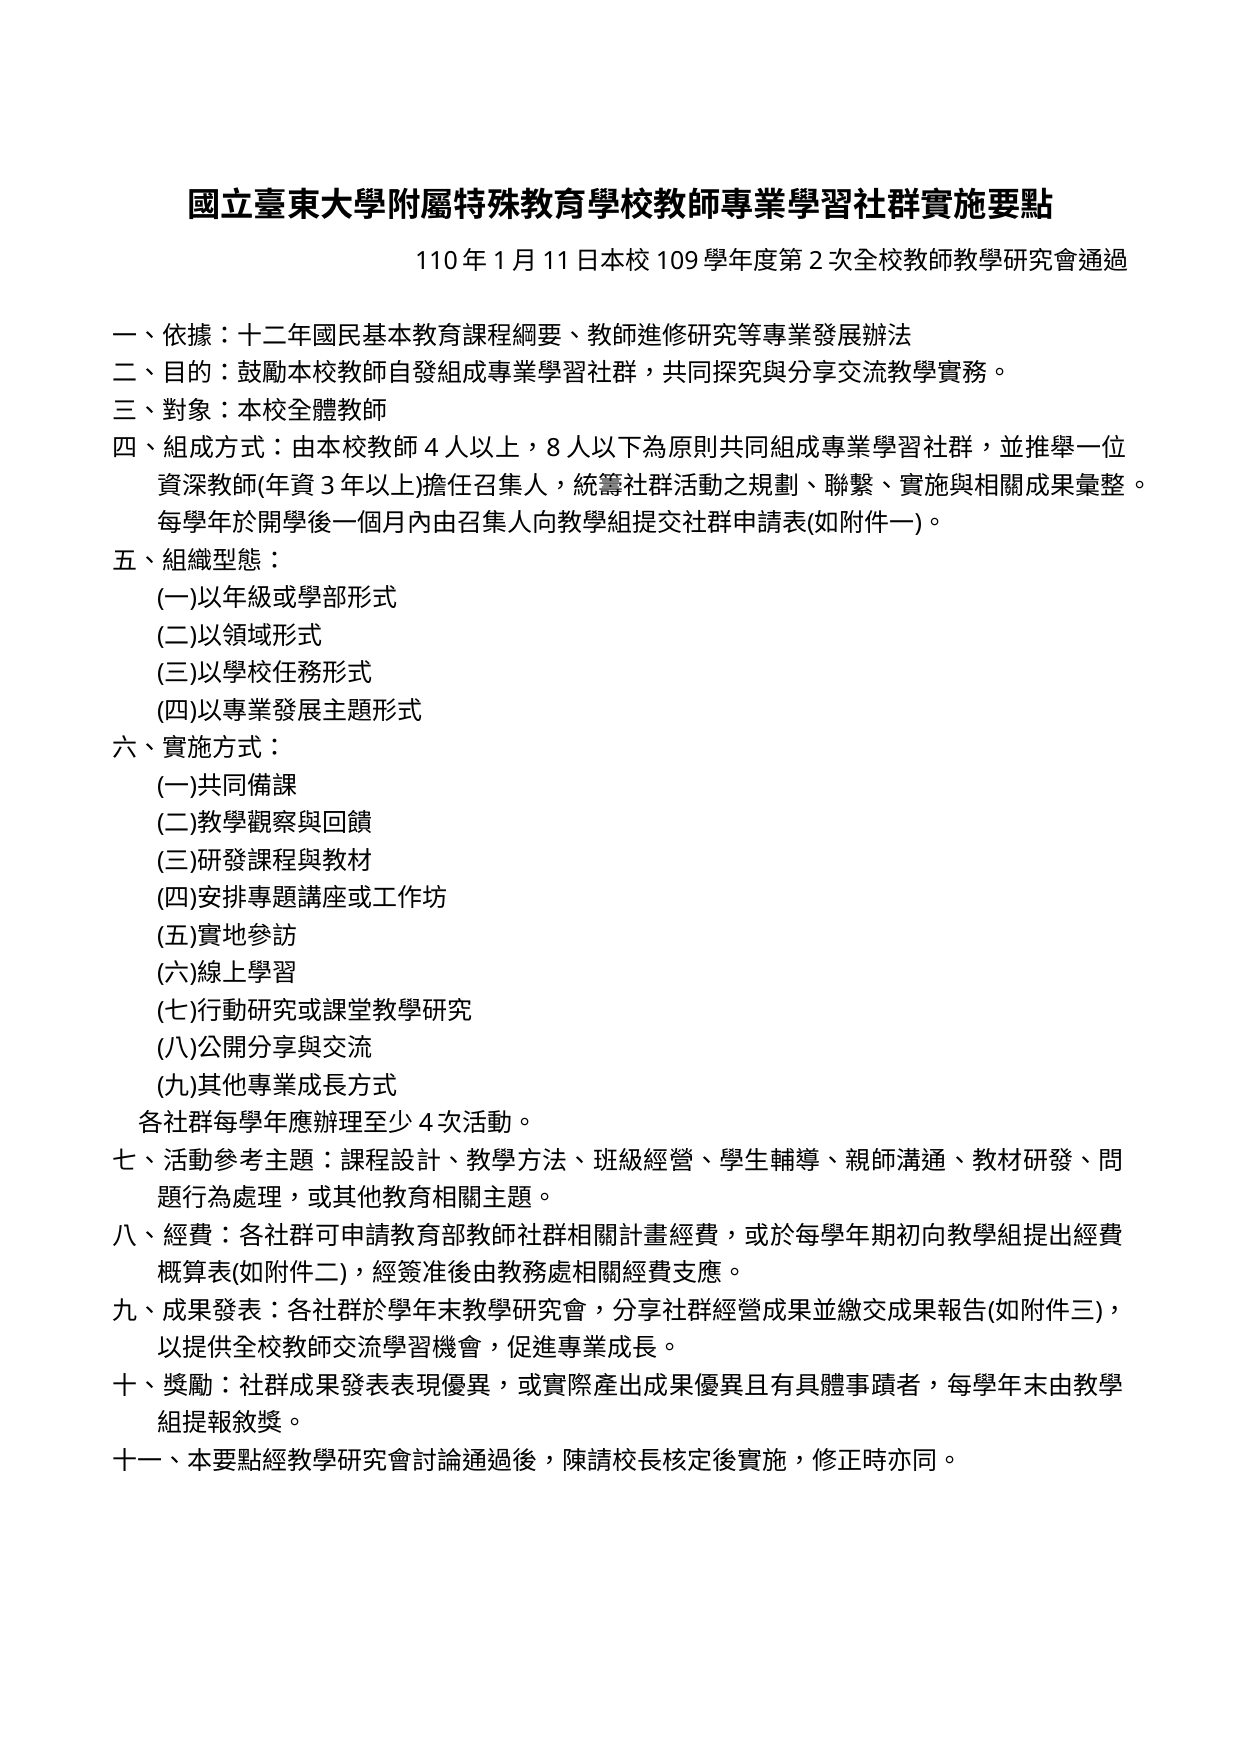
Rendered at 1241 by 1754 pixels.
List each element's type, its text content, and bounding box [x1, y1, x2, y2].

text (七)行動研究或課堂教學研究 [157, 989, 1128, 1027]
text (二)以領域形式 [157, 614, 1128, 652]
text (五)實地參訪 [157, 914, 1128, 952]
text 各社群每學年應辦理至少4次活動。 [112, 1102, 1128, 1139]
text 十一、本要點經教學研究會討論通過後，陳請校長核定後實施，修正時亦同。 [112, 1439, 1128, 1477]
text (二)教學觀察與回饋 [157, 802, 1128, 839]
text (一)共同備課 [157, 764, 1128, 802]
text 十、獎勵：社群成果發表表現優異，或實際產出成果優異且有具體事蹟者，每學年末由教學組提報敘獎。 [112, 1364, 1128, 1439]
text (一)以年級或學部形式 [157, 577, 1128, 614]
text 六、實施方式： [112, 727, 1128, 764]
text 國立臺東大學附屬特殊教育學校教師專業學習社群實施要點 [112, 164, 1128, 239]
text (四)安排專題講座或工作坊 [157, 877, 1128, 914]
text 三、對象：本校全體教師 [112, 389, 1128, 427]
text (九)其他專業成長方式 [157, 1064, 1128, 1102]
text 四、組成方式：由本校教師4人以上，8人以下為原則共同組成專業學習社群，並推舉一位資深教師(年資3年以上)擔任召集人，統籌社群活動之規劃、聯繫、實施與相關成果彙整。每學年於開學後一個月內由召集人向教學組提交社群申請表(如附件一)。 [112, 427, 1128, 539]
text (八)公開分享與交流 [157, 1027, 1128, 1064]
text (六)線上學習 [157, 952, 1128, 989]
text 110年1月11日本校109學年度第2次全校教師教學研究會通過 [112, 239, 1128, 277]
text 七、活動參考主題：課程設計、教學方法、班級經營、學生輔導、親師溝通、教材研發、問題行為處理，或其他教育相關主題。 [112, 1139, 1128, 1214]
text 八、經費：各社群可申請教育部教師社群相關計畫經費，或於每學年期初向教學組提出經費概算表(如附件二)，經簽准後由教務處相關經費支應。 [112, 1214, 1128, 1289]
text 九、成果發表：各社群於學年末教學研究會，分享社群經營成果並繳交成果報告(如附件三)，以提供全校教師交流學習機會，促進專業成長。 [112, 1289, 1128, 1364]
text 五、組織型態： [112, 539, 1128, 577]
text 一、依據：十二年國民基本教育課程綱要、教師進修研究等專業發展辦法 [112, 314, 1128, 352]
text 二、目的：鼓勵本校教師自發組成專業學習社群，共同探究與分享交流教學實務。 [112, 352, 1128, 389]
text (四)以專業發展主題形式 [157, 689, 1128, 727]
text (三)以學校任務形式 [157, 652, 1128, 689]
text (三)研發課程與教材 [157, 839, 1128, 877]
